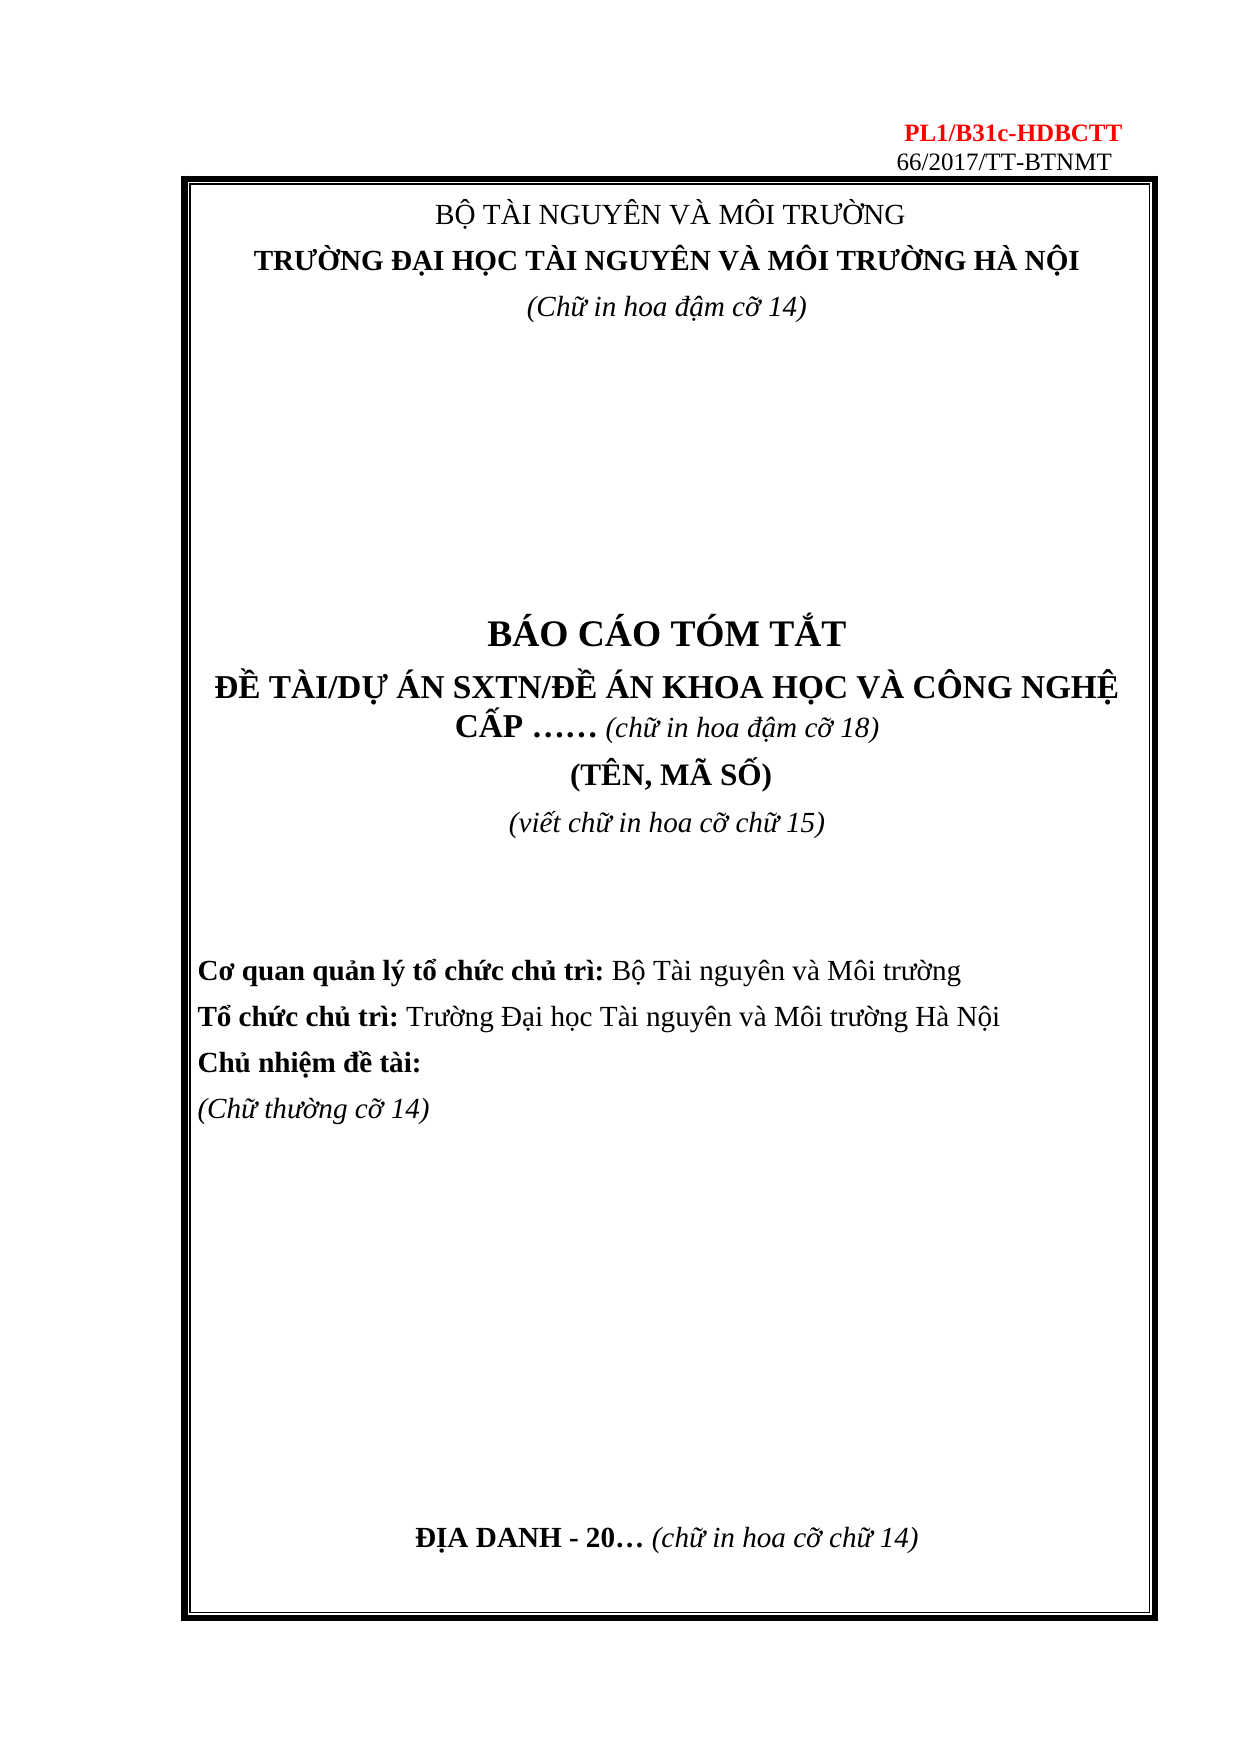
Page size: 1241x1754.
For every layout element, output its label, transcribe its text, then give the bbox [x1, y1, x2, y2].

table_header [191, 185, 1149, 1612]
text 66/2017/TT-BTNMT [852, 147, 1122, 176]
text PL1/B31c-HDBCTT [852, 118, 1122, 147]
